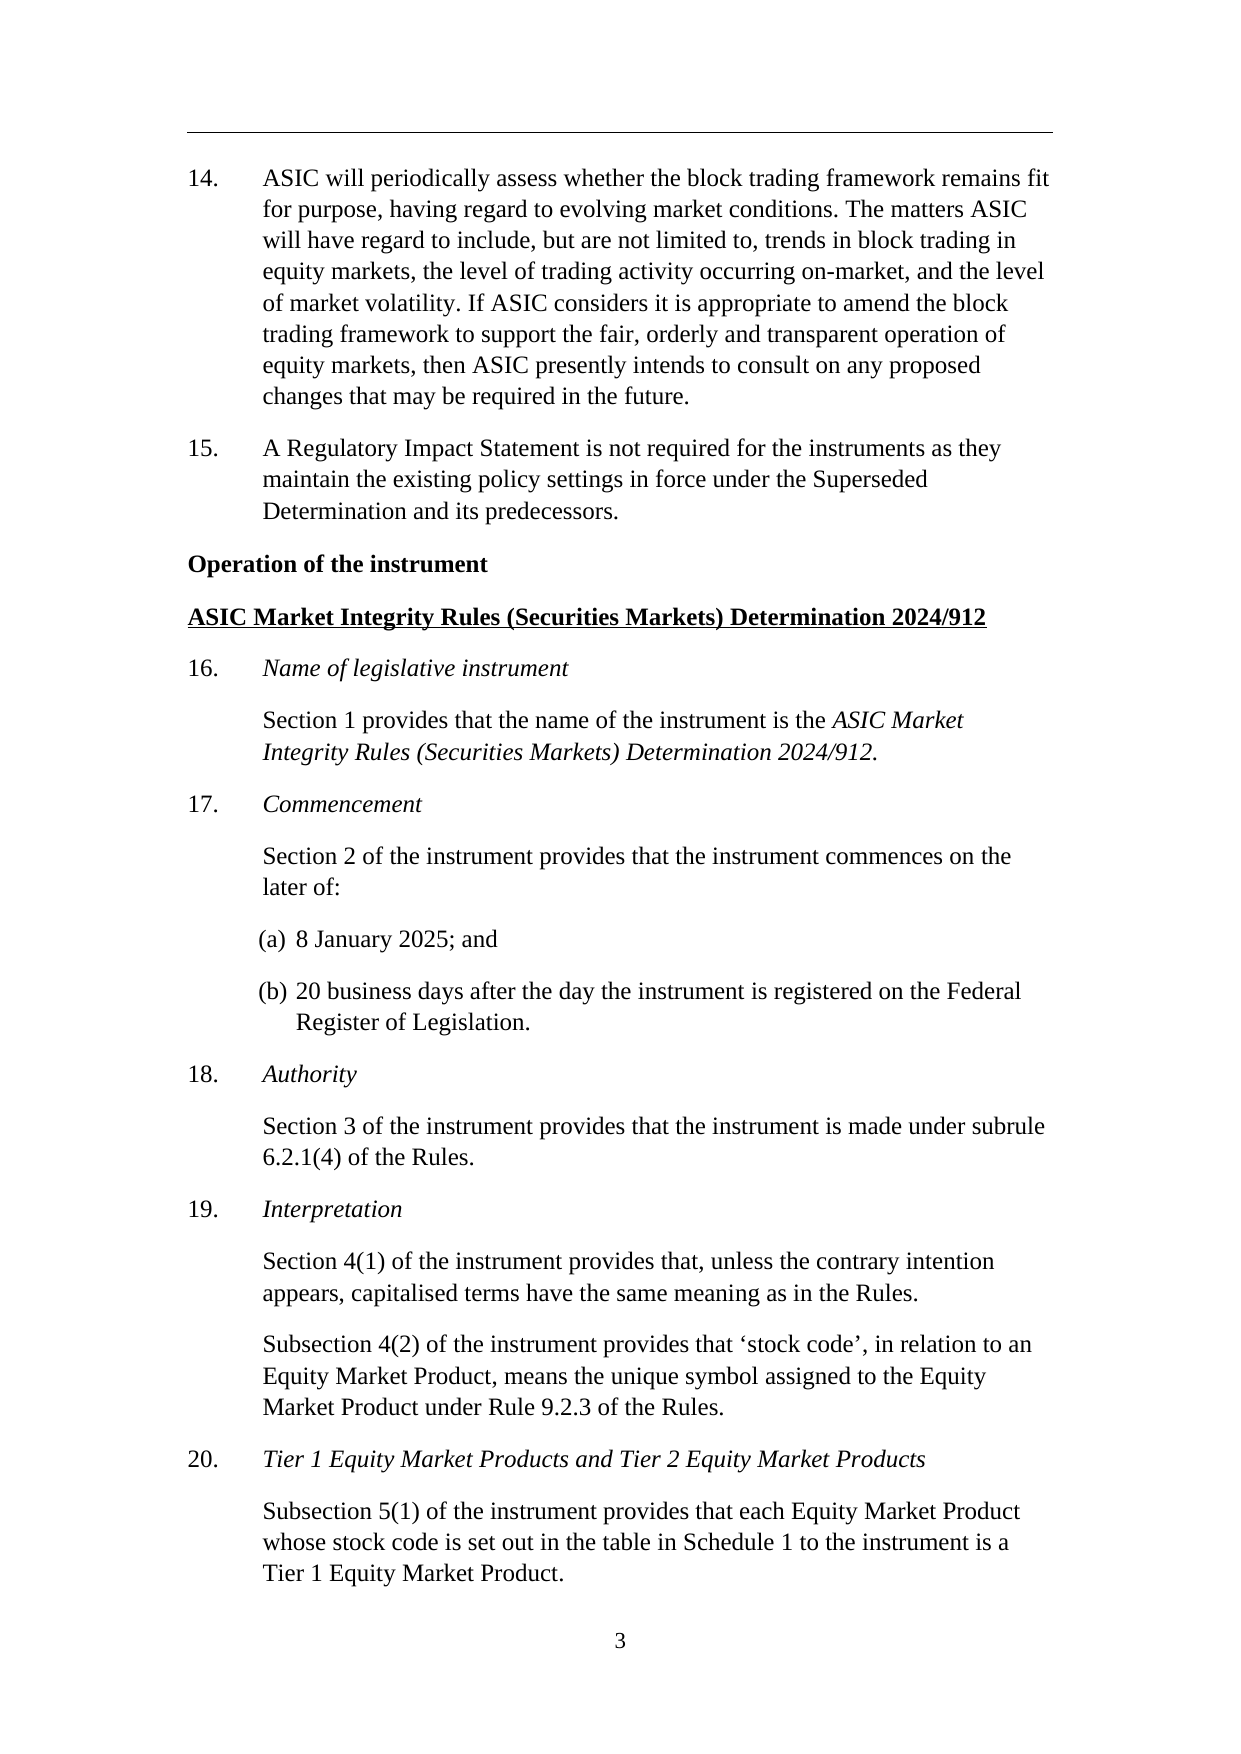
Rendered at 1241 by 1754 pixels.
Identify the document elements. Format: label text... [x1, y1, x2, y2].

text 18. Authority [187, 1057, 1053, 1088]
text Section 4(1) of the instrument provides that, unless the contrary intention appears, capitalised terms have the same meaning as in the Rules. [262, 1244, 1053, 1306]
text Subsection 5(1) of the instrument provides that each Equity Market Product whose stock code is set out in the table in Schedule 1 to the instrument is a Tier 1 Equity Market Product. [262, 1493, 1053, 1587]
text 17. Commencement [187, 786, 1053, 817]
list 8 January 2025; and [258, 921, 1053, 953]
list 20 business days after the day the instrument is registered on the Federal Register of Legislation. [258, 973, 1053, 1036]
text Operation of the instrument [187, 549, 1053, 578]
text ASIC Market Integrity Rules (Securities Markets) Determination 2024/912 [187, 599, 1053, 630]
text Subsection 4(2) of the instrument provides that ‘stock code’, in relation to an Equity Market Product, means the unique symbol assigned to the Equity Market Product under Rule 9.2.3 of the Rules. [262, 1327, 1053, 1421]
text 20. Tier 1 Equity Market Products and Tier 2 Equity Market Products [187, 1442, 1053, 1473]
text Section 1 provides that the name of the instrument is the ASIC Market Integrity Rules (Securities Markets) Determination 2024/912. [262, 703, 1053, 766]
text Section 2 of the instrument provides that the instrument commences on the later of: [262, 838, 1053, 901]
text 19. Interpretation [187, 1192, 1053, 1223]
text 14. ASIC will periodically assess whether the block trading framework remains fit for purpose, having regard to evolving market conditions. The matters ASIC will have regard to include, but are not limited to, trends in block trading in equity markets, the level of trading activity occurring on-market, and the level of market volatility. If ASIC considers it is appropriate to amend the block trading framework to support the fair, orderly and transparent operation of equity markets, then ASIC presently intends to consult on any proposed changes that may be required in the future. [187, 160, 1053, 410]
text 16. Name of legislative instrument [187, 651, 1053, 682]
text Section 3 of the instrument provides that the instrument is made under subrule 6.2.1(4) of the Rules. [262, 1109, 1053, 1171]
text 15. A Regulatory Impact Statement is not required for the instruments as they maintain the existing policy settings in force under the Superseded Determination and its predecessors. [187, 431, 1053, 524]
